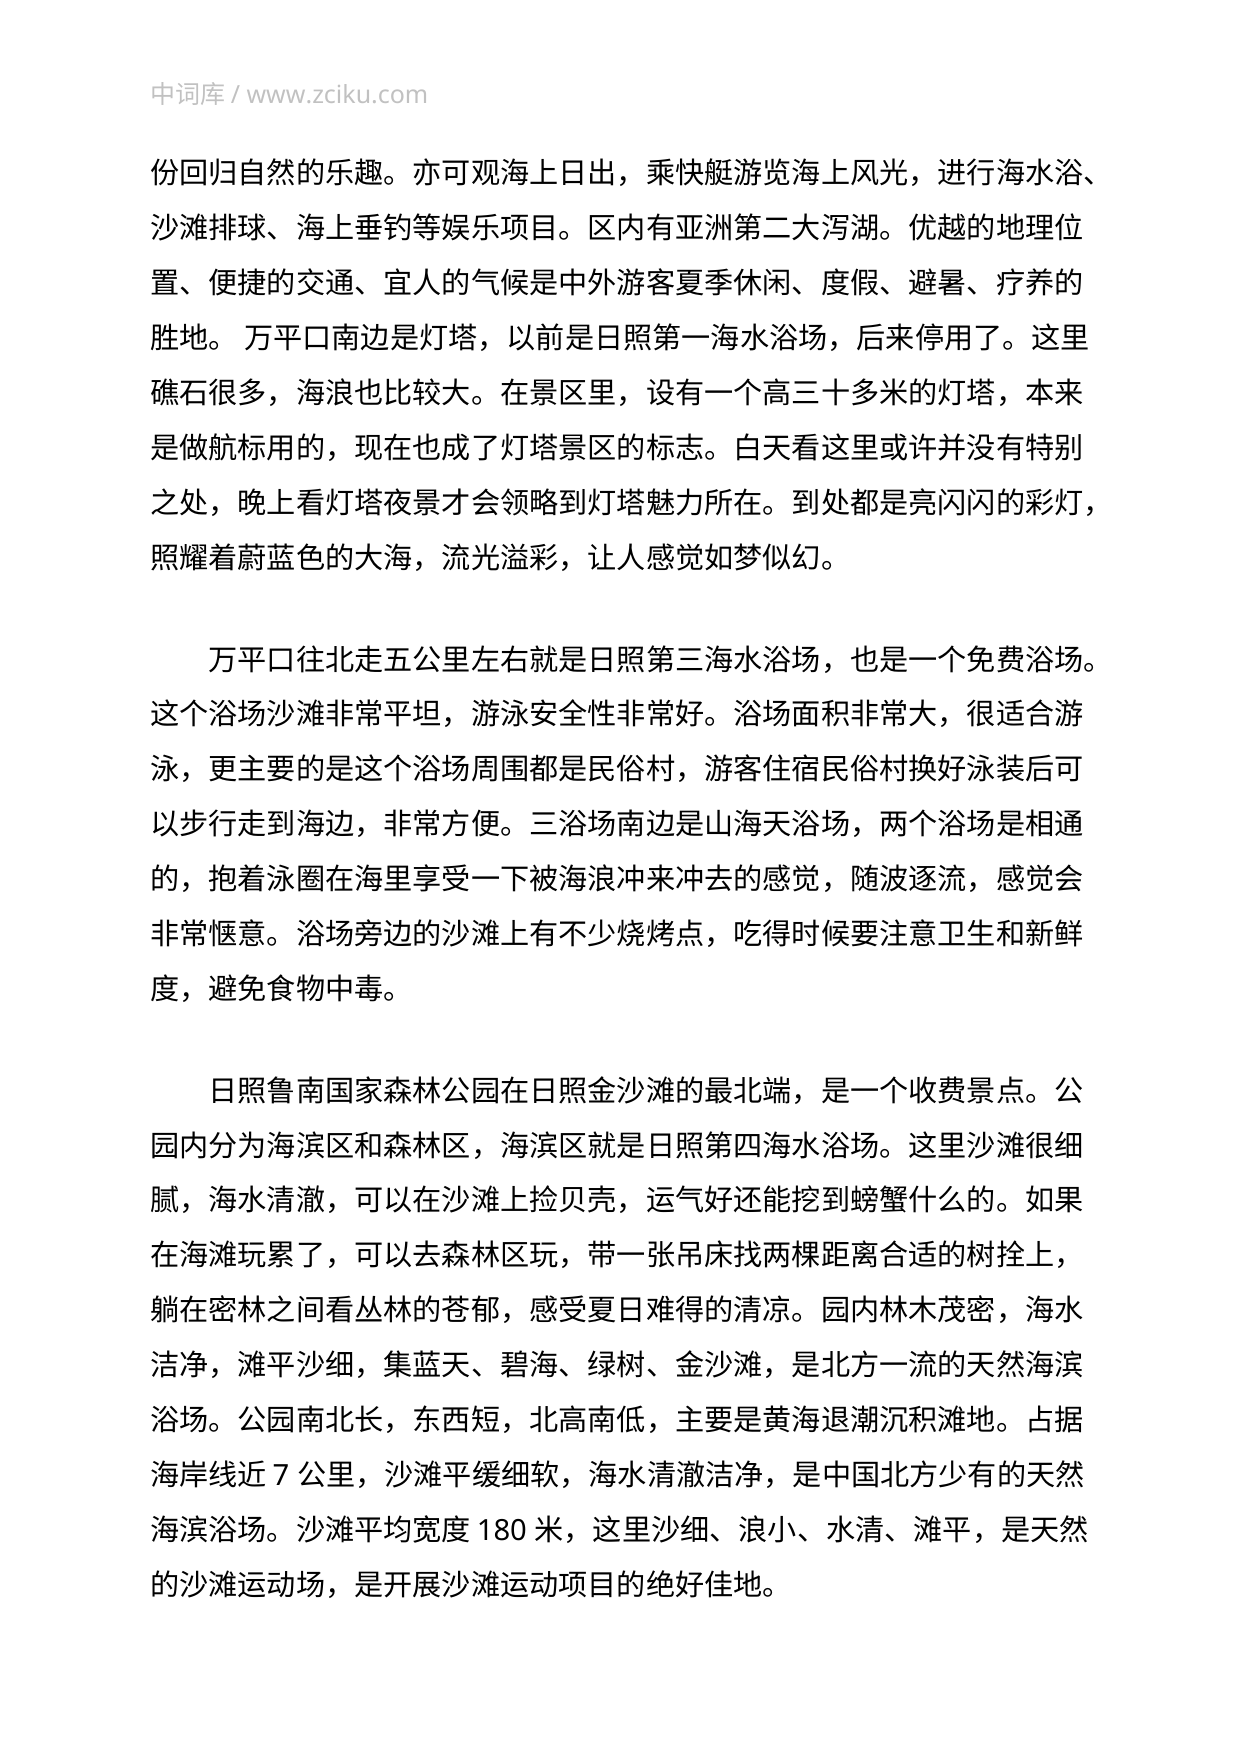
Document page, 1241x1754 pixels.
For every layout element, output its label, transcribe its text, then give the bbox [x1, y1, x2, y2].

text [150, 150, 1090, 577]
text 日照鲁南国家森林公园在日照金沙滩的最北端，是一个收费景点。公园内分为海滨区和森林区，海滨区就是日照第四海水浴场。这里沙滩很细腻，海水清澈，可以在沙滩上捡贝壳，运气好还能挖到螃蟹什么的。如果在海滩玩累了，可以去森林区玩，带一张吊床找两棵距离合适的树拴上，躺在密林之间看丛林的苍郁，感受夏日难得的清凉。园内林木茂密，海水洁净，滩平沙细，集蓝天、碧海、绿树、金沙滩，是北方一流的天然海滨浴场。公园南北长，东西短，北高南低，主要是黄海退潮沉积滩地。占据海岸线近7 公里，沙滩平缓细软，海水清澈洁净，是中国北方少有的天然海滨浴场。沙滩平均宽度180 米，这里沙细、浪小、水清、滩平，是天然的沙滩运动场，是开展沙滩运动项目的绝好佳地。 [150, 1067, 1090, 1604]
text 万平口往北走五公里左右就是日照第三海水浴场，也是一个免费浴场。这个浴场沙滩非常平坦，游泳安全性非常好。浴场面积非常大，很适合游泳，更主要的是这个浴场周围都是民俗村，游客住宿民俗村换好泳装后可以步行走到海边，非常方便。三浴场南边是山海天浴场，两个浴场是相通的，抱着泳圈在海里享受一下被海浪冲来冲去的感觉，随波逐流，感觉会非常惬意。浴场旁边的沙滩上有不少烧烤点，吃得时候要注意卫生和新鲜度，避免食物中毒。 [150, 636, 1090, 1008]
